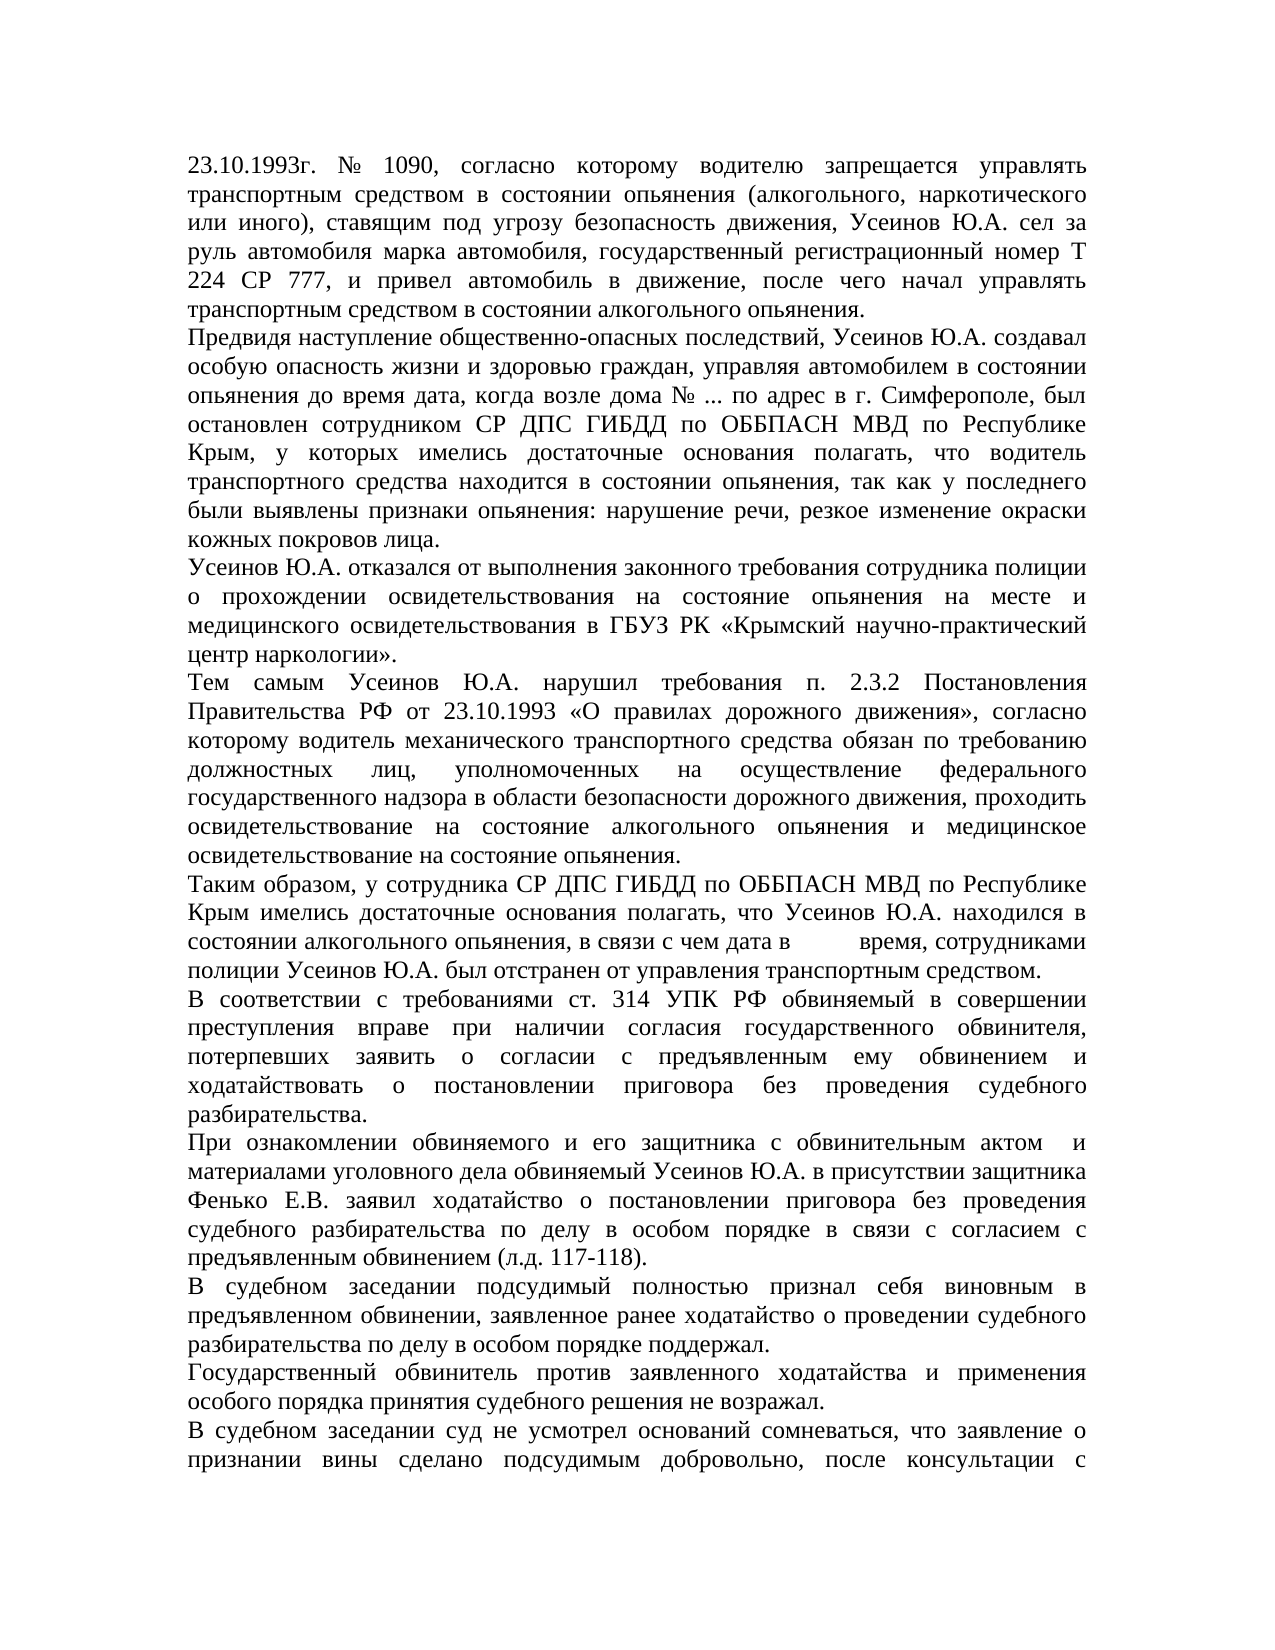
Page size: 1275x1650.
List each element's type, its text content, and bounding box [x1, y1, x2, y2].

text Таким образом, у сотрудника СР ДПС ГИБДД по ОББПАСН МВД по Республике Крым имелись достаточные основания полагать, что Усеинов Ю.А. находился в состоянии алкогольного опьянения, в связи с чем дата в время, сотрудниками полиции Усеинов Ю.А. был отстранен от управления транспортным средством. [187, 869, 1087, 984]
text Предвидя наступление общественно-опасных последствий, Усеинов Ю.А. создавал особую опасность жизни и здоровью граждан, управляя автомобилем в состоянии опьянения до время дата, когда возле дома № ... по адрес в г. Симферополе, был остановлен сотрудником СР ДПС ГИБДД по ОББПАСН МВД по Республике Крым, у которых имелись достаточные основания полагать, что водитель транспортного средства находится в состоянии опьянения, так как у последнего были выявлены признаки опьянения: нарушение речи, резкое изменение окраски кожных покровов лица. [187, 322, 1087, 552]
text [187, 1415, 1087, 1472]
text Тем самым Усеинов Ю.А. нарушил требования п. 2.3.2 Постановления Правительства РФ от 23.10.1993 «О правилах дорожного движения», согласно которому водитель механического транспортного средства обязан по требованию должностных лиц, уполномоченных на осуществление федерального государственного надзора в области безопасности дорожного движения, проходить освидетельствование на состояние алкогольного опьянения и медицинское освидетельствование на состояние опьянения. [187, 667, 1087, 869]
text Усеинов Ю.А. отказался от выполнения законного требования сотрудника полиции о прохождении освидетельствования на состояние опьянения на месте и медицинского освидетельствования в ГБУЗ РК «Крымский научно-практический центр наркологии». [187, 552, 1087, 667]
text В судебном заседании подсудимый полностью признал себя виновным в предъявленном обвинении, заявленное ранее ходатайство о проведении судебного разбирательства по делу в особом порядке поддержал. [187, 1271, 1087, 1357]
text Государственный обвинитель против заявленного ходатайства и применения особого порядка принятия судебного решения не возражал. [187, 1357, 1087, 1415]
text В соответствии с требованиями ст. 314 УПК РФ обвиняемый в совершении преступления вправе при наличии согласия государственного обвинителя, потерпевших заявить о согласии с предъявленным ему обвинением и ходатайствовать о постановлении приговора без проведения судебного разбирательства. [187, 984, 1087, 1127]
text При ознакомлении обвиняемого и его защитника с обвинительным актом и материалами уголовного дела обвиняемый Усеинов Ю.А. в присутствии защитника Фенько Е.В. заявил ходатайство о постановлении приговора без проведения судебного разбирательства по делу в особом порядке в связи с согласием с предъявленным обвинением (л.д. 117-118). [187, 1127, 1087, 1271]
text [187, 150, 1087, 322]
